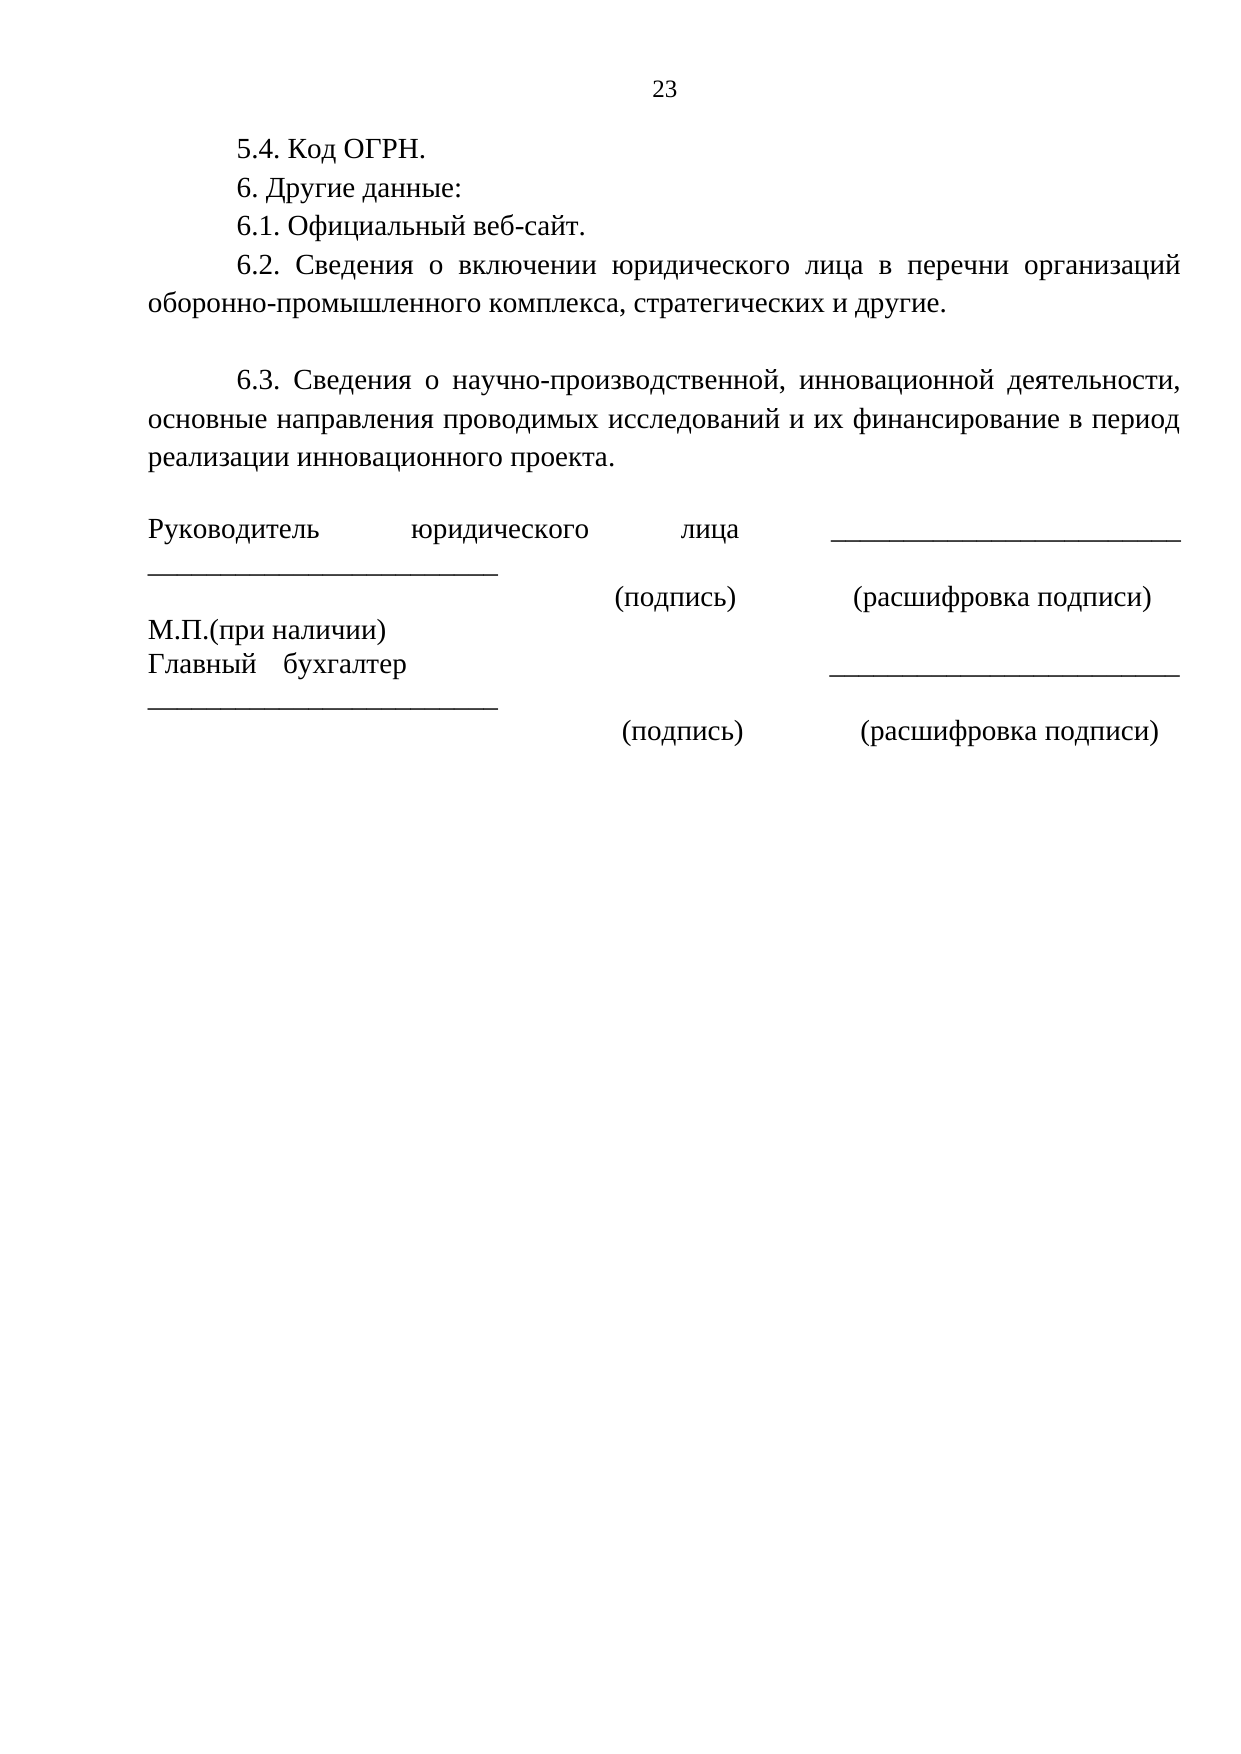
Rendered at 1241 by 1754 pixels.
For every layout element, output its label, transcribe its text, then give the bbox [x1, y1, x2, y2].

text М.П.(при наличии) [148, 612, 1181, 646]
text Главный бухгалтер ________________________ ________________________ [148, 646, 1181, 713]
text 5.4. Код ОГРН. [148, 131, 1181, 165]
text 6.1. Официальный веб-сайт. [148, 208, 1181, 242]
text 6. Другие данные: [148, 170, 1181, 203]
text 6.3. Сведения о научно-производственной, инновационной деятельности, основные направления проводимых исследований и их финансирование в период реализации инновационного проекта. [148, 362, 1181, 473]
text (подпись) (расшифровка подписи) [148, 579, 1181, 612]
text 6.2. Сведения о включении юридического лица в перечни организаций оборонно-промышленного комплекса, стратегических и другие. [148, 247, 1181, 319]
text Руководитель юридического лица ________________________ ________________________ [148, 512, 1181, 579]
text (подпись) (расшифровка подписи) [148, 713, 1181, 746]
